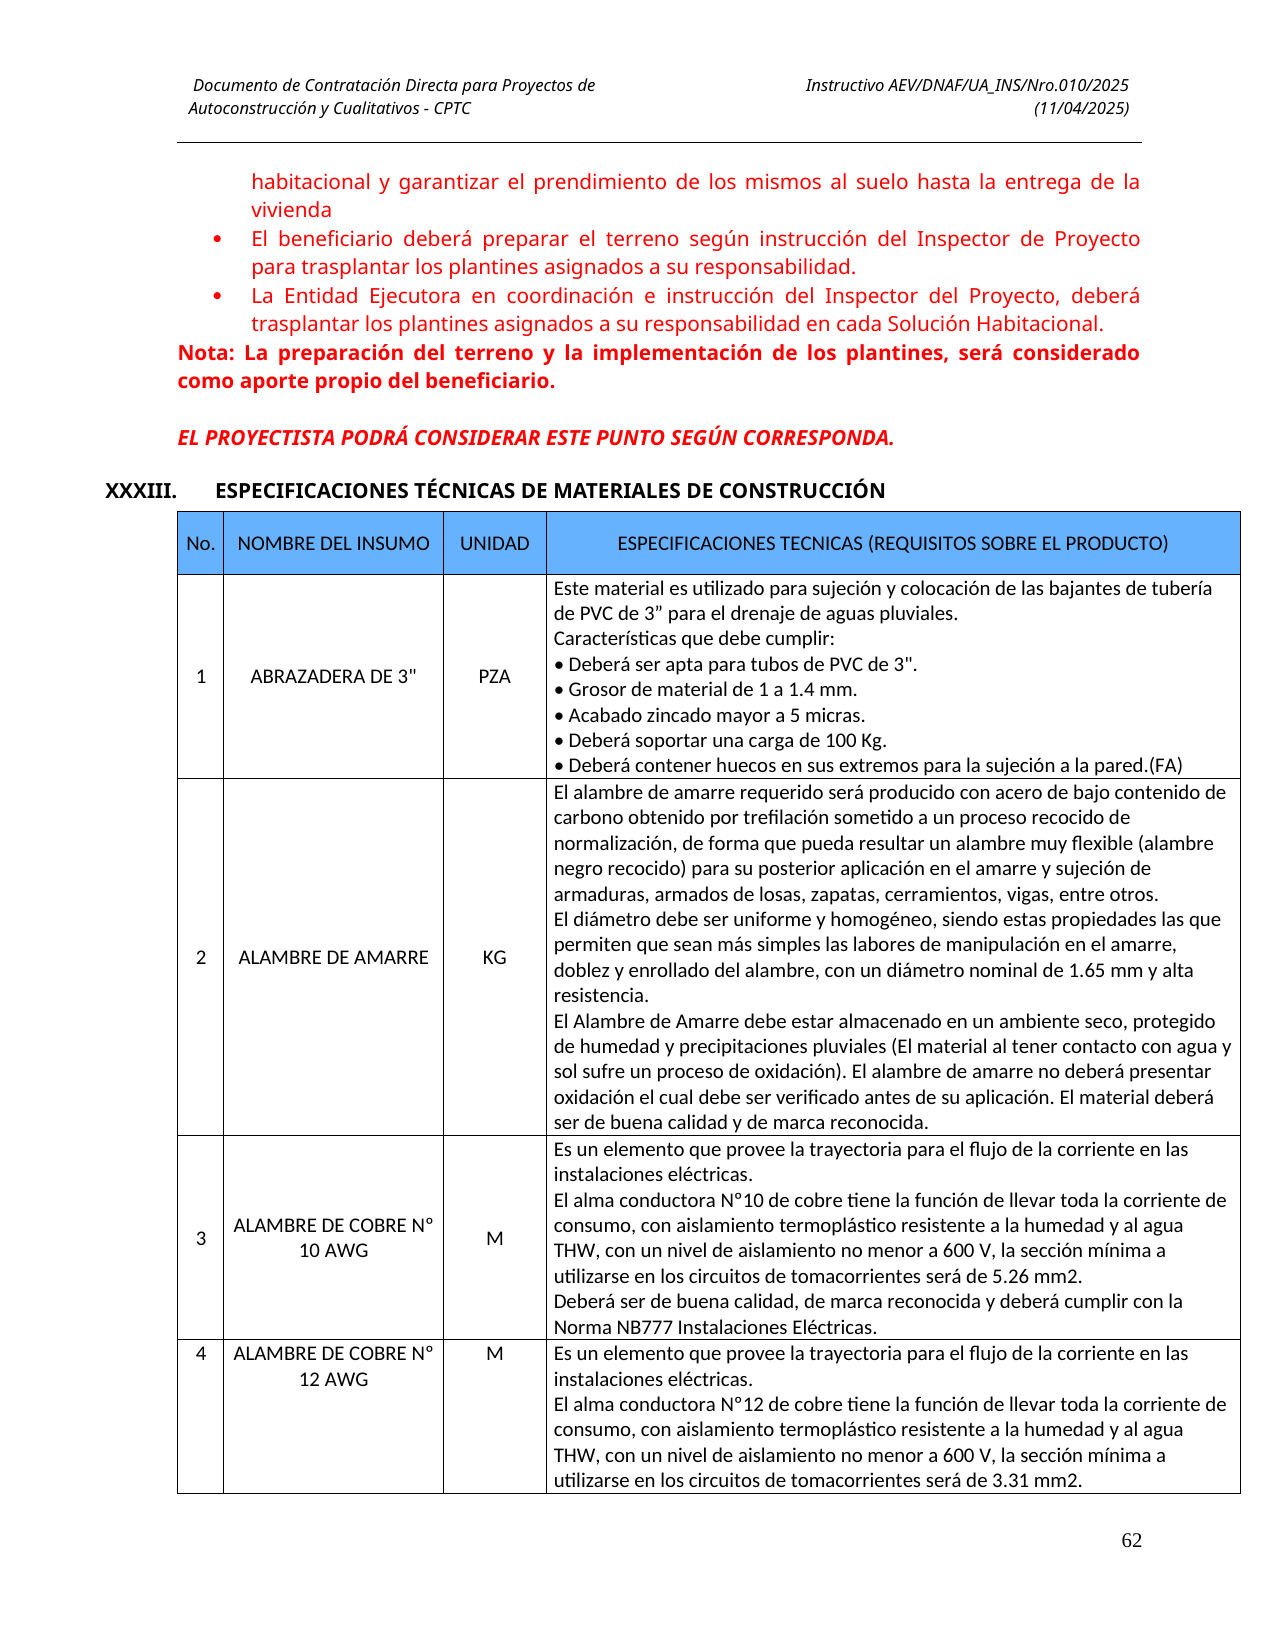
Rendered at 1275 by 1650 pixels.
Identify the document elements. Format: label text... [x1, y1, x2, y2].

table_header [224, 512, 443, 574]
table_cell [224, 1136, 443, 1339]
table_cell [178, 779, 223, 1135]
text Nota: La preparación del terreno y la implementación de los plantines, será considerado como aporte propio del beneficiario. [177, 338, 1142, 394]
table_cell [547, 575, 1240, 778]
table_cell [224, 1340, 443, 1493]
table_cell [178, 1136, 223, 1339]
list La Entidad Ejecutora en coordinación e instrucción del Inspector del Proyecto, deberá trasplantar los plantines asignados a su responsabilidad en cada Solución Habitacional. [213, 281, 1142, 338]
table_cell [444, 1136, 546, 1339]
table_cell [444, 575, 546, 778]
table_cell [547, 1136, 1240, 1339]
list El beneficiario deberá preparar el terreno según instrucción del Inspector de Proyecto para trasplantar los plantines asignados a su responsabilidad. [213, 224, 1142, 281]
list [213, 167, 1142, 224]
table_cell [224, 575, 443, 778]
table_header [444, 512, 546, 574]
list ESPECIFICACIONES TÉCNICAS DE MATERIALES DE CONSTRUCCIÓN [177, 476, 1142, 505]
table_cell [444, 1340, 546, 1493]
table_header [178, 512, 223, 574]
text EL PROYECTISTA PODRÁ CONSIDERAR ESTE PUNTO SEGÚN CORRESPONDA. [177, 423, 1142, 451]
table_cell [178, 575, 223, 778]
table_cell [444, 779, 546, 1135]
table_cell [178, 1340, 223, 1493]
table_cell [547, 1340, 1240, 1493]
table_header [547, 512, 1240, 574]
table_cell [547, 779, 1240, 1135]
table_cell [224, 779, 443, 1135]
